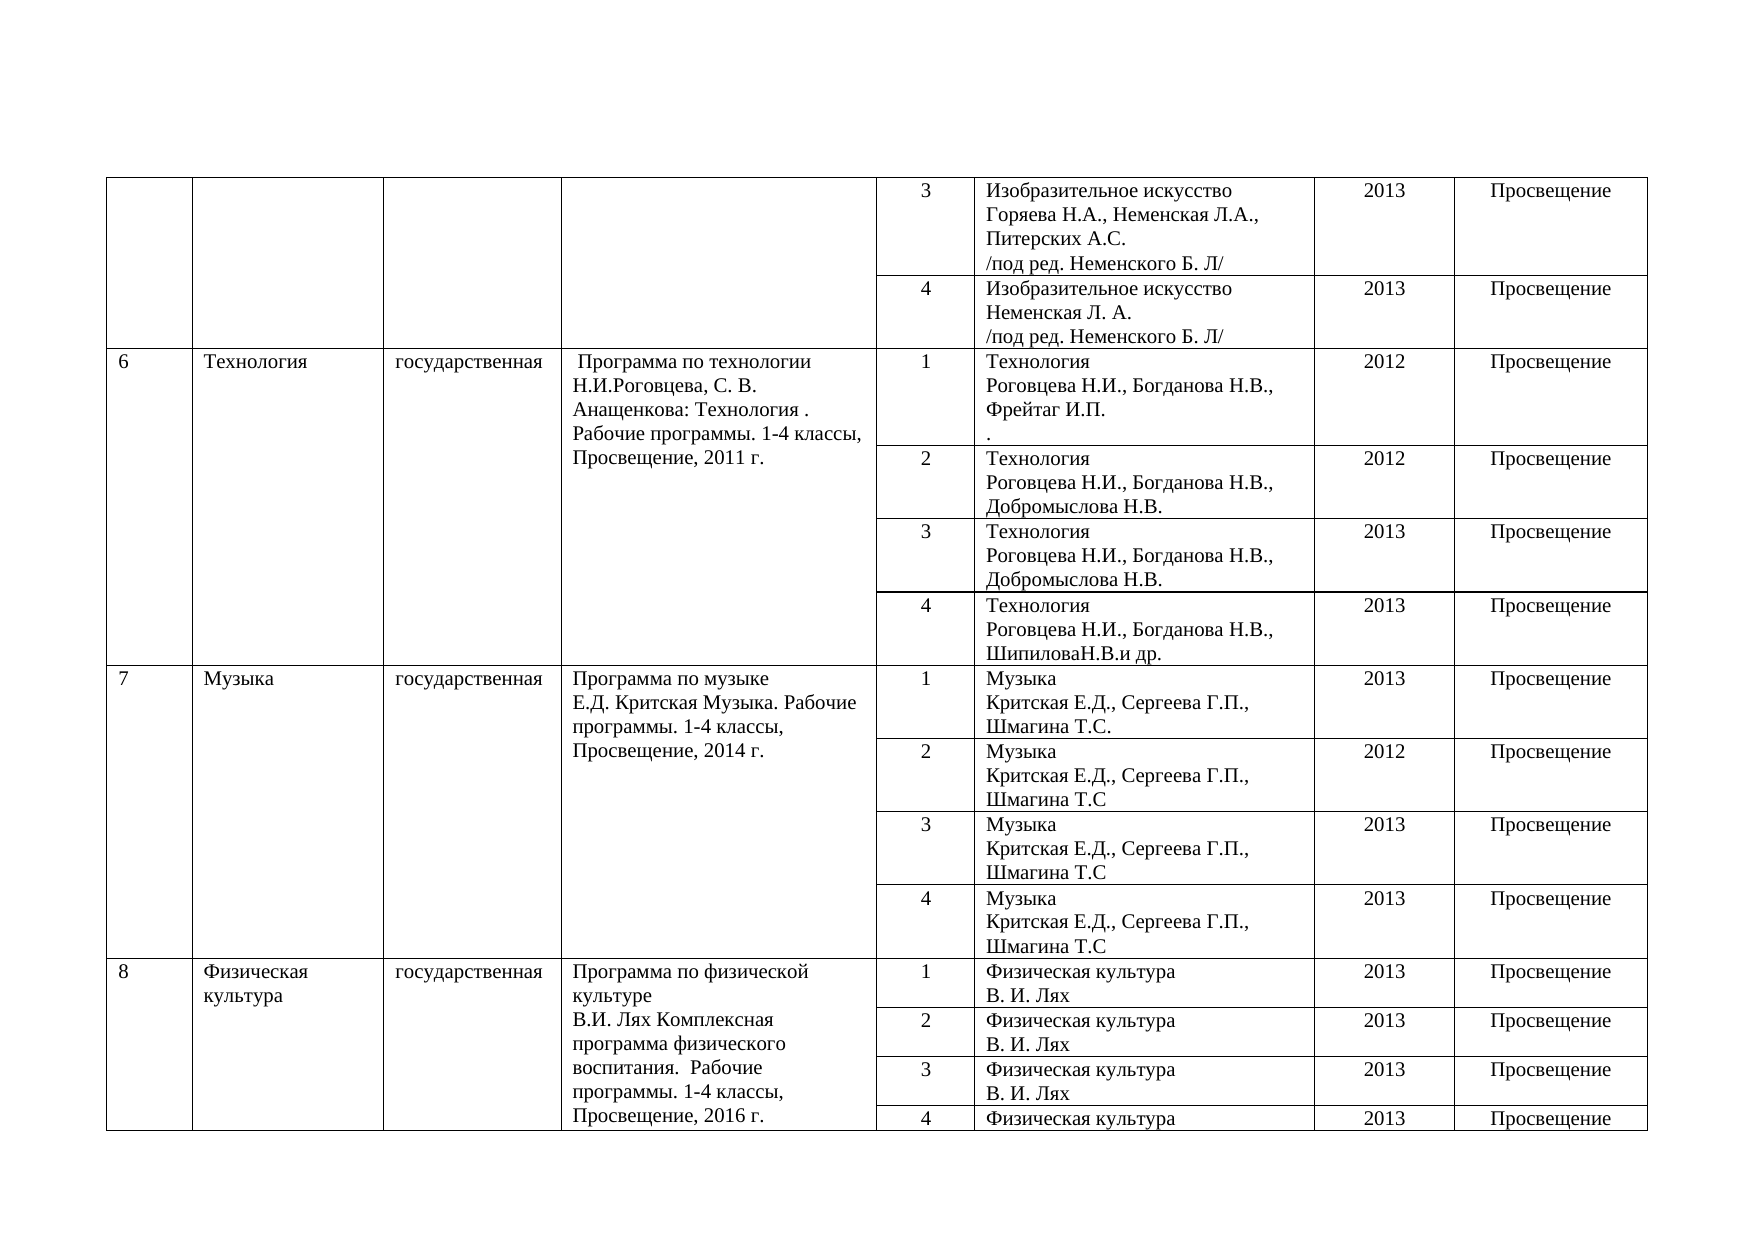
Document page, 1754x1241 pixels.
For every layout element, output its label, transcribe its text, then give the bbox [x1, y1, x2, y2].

table_cell Технология Роговцева Н.И., Богданова Н.В., Добромыслова Н.В. [975, 519, 1314, 591]
table_cell 3 [877, 178, 974, 274]
table_cell 2013 [1315, 519, 1454, 591]
table_cell Просвещение [1455, 446, 1647, 518]
table_cell 2 [877, 1008, 974, 1056]
table_cell Технология [193, 349, 383, 665]
table_cell Просвещение [1455, 593, 1647, 665]
table_cell 2012 [1315, 446, 1454, 518]
table_cell государственная [384, 959, 561, 1130]
table_cell 2013 [1315, 1057, 1454, 1105]
table_cell 2013 [1315, 1106, 1454, 1130]
table_cell Физическая культура В. И. Лях [975, 959, 1314, 1007]
table_cell 1 [877, 349, 974, 445]
table_cell 8 [107, 959, 192, 1130]
table_cell 4 [877, 1106, 974, 1130]
table_cell Просвещение [1455, 666, 1647, 738]
table_cell 2013 [1315, 885, 1454, 958]
table_cell 2013 [1315, 812, 1454, 884]
table_cell 3 [877, 519, 974, 591]
table_cell Просвещение [1455, 885, 1647, 958]
table_cell 4 [877, 885, 974, 958]
table_cell Музыка [193, 666, 383, 958]
table_cell Просвещение [1455, 1008, 1647, 1056]
table_cell Просвещение [1455, 812, 1647, 884]
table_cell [975, 276, 1314, 348]
table_cell Технология Роговцева Н.И., Богданова Н.В., Добромыслова Н.В. [975, 446, 1314, 518]
table_cell 2012 [1315, 349, 1454, 445]
table_cell Музыка Критская Е.Д., Сергеева Г.П., Шмагина Т.С [975, 885, 1314, 958]
table_cell 3 [877, 1057, 974, 1105]
table_cell Просвещение [1455, 276, 1647, 348]
table_cell Физическая культура В. И. Лях [975, 1057, 1314, 1105]
table_cell 2013 [1315, 593, 1454, 665]
table_cell 6 [107, 349, 192, 665]
table_cell Технология Роговцева Н.И., Богданова Н.В., Фрейтаг И.П. . [975, 349, 1314, 445]
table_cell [975, 1106, 1314, 1130]
table_cell 4 [877, 593, 974, 665]
table_cell Просвещение [1455, 739, 1647, 811]
table_cell государственная [384, 666, 561, 958]
table_cell 2 [877, 739, 974, 811]
table_cell государственная [384, 349, 561, 665]
table_cell 4 [877, 276, 974, 348]
table_cell 2013 [1315, 959, 1454, 1007]
table_cell Просвещение [1455, 1057, 1647, 1105]
table_cell Музыка Критская Е.Д., Сергеева Г.П., Шмагина Т.С [975, 812, 1314, 884]
table_cell Физическая культура В. И. Лях [975, 1008, 1314, 1056]
table_cell 2012 [1315, 739, 1454, 811]
table_cell Просвещение [1455, 959, 1647, 1007]
table_cell 2 [877, 446, 974, 518]
table_cell Программа по физической культуре В.И. Лях Комплексная программа физического воспитания. Рабочие программы. 1-4 классы, Просвещение, 2016 г. [562, 959, 876, 1130]
table_cell 2013 [1315, 1008, 1454, 1056]
table_cell Изобразительное искусство Горяева Н.А., Неменская Л.А., Питерских А.С. /под ред. Неменского Б. Л/ [975, 178, 1314, 274]
table_cell Просвещение [1455, 519, 1647, 591]
table_cell Физическая культура [193, 959, 383, 1130]
table_cell Программа по технологии Н.И.Роговцева, С. В. Анащенкова: Технология . Рабочие программы. 1-4 классы, Просвещение, 2011 г. [562, 349, 876, 665]
table_cell 1 [877, 666, 974, 738]
table_cell Музыка Критская Е.Д., Сергеева Г.П., Шмагина Т.С [975, 739, 1314, 811]
table_cell Просвещение [1455, 349, 1647, 445]
table_cell 7 [107, 666, 192, 958]
table_cell 2013 [1315, 178, 1454, 274]
table_cell Просвещение [1455, 1106, 1647, 1130]
table_cell 2013 [1315, 666, 1454, 738]
table_cell 3 [877, 812, 974, 884]
table_cell Просвещение [1455, 178, 1647, 274]
table_cell 2013 [1315, 276, 1454, 348]
table_cell 1 [877, 959, 974, 1007]
table_cell Программа по музыке Е.Д. Критская Музыка. Рабочие программы. 1-4 классы, Просвещение, 2014 г. [562, 666, 876, 958]
table_cell Технология Роговцева Н.И., Богданова Н.В., ШипиловаН.В.и др. [975, 593, 1314, 665]
table_cell Музыка Критская Е.Д., Сергеева Г.П., Шмагина Т.С. [975, 666, 1314, 738]
